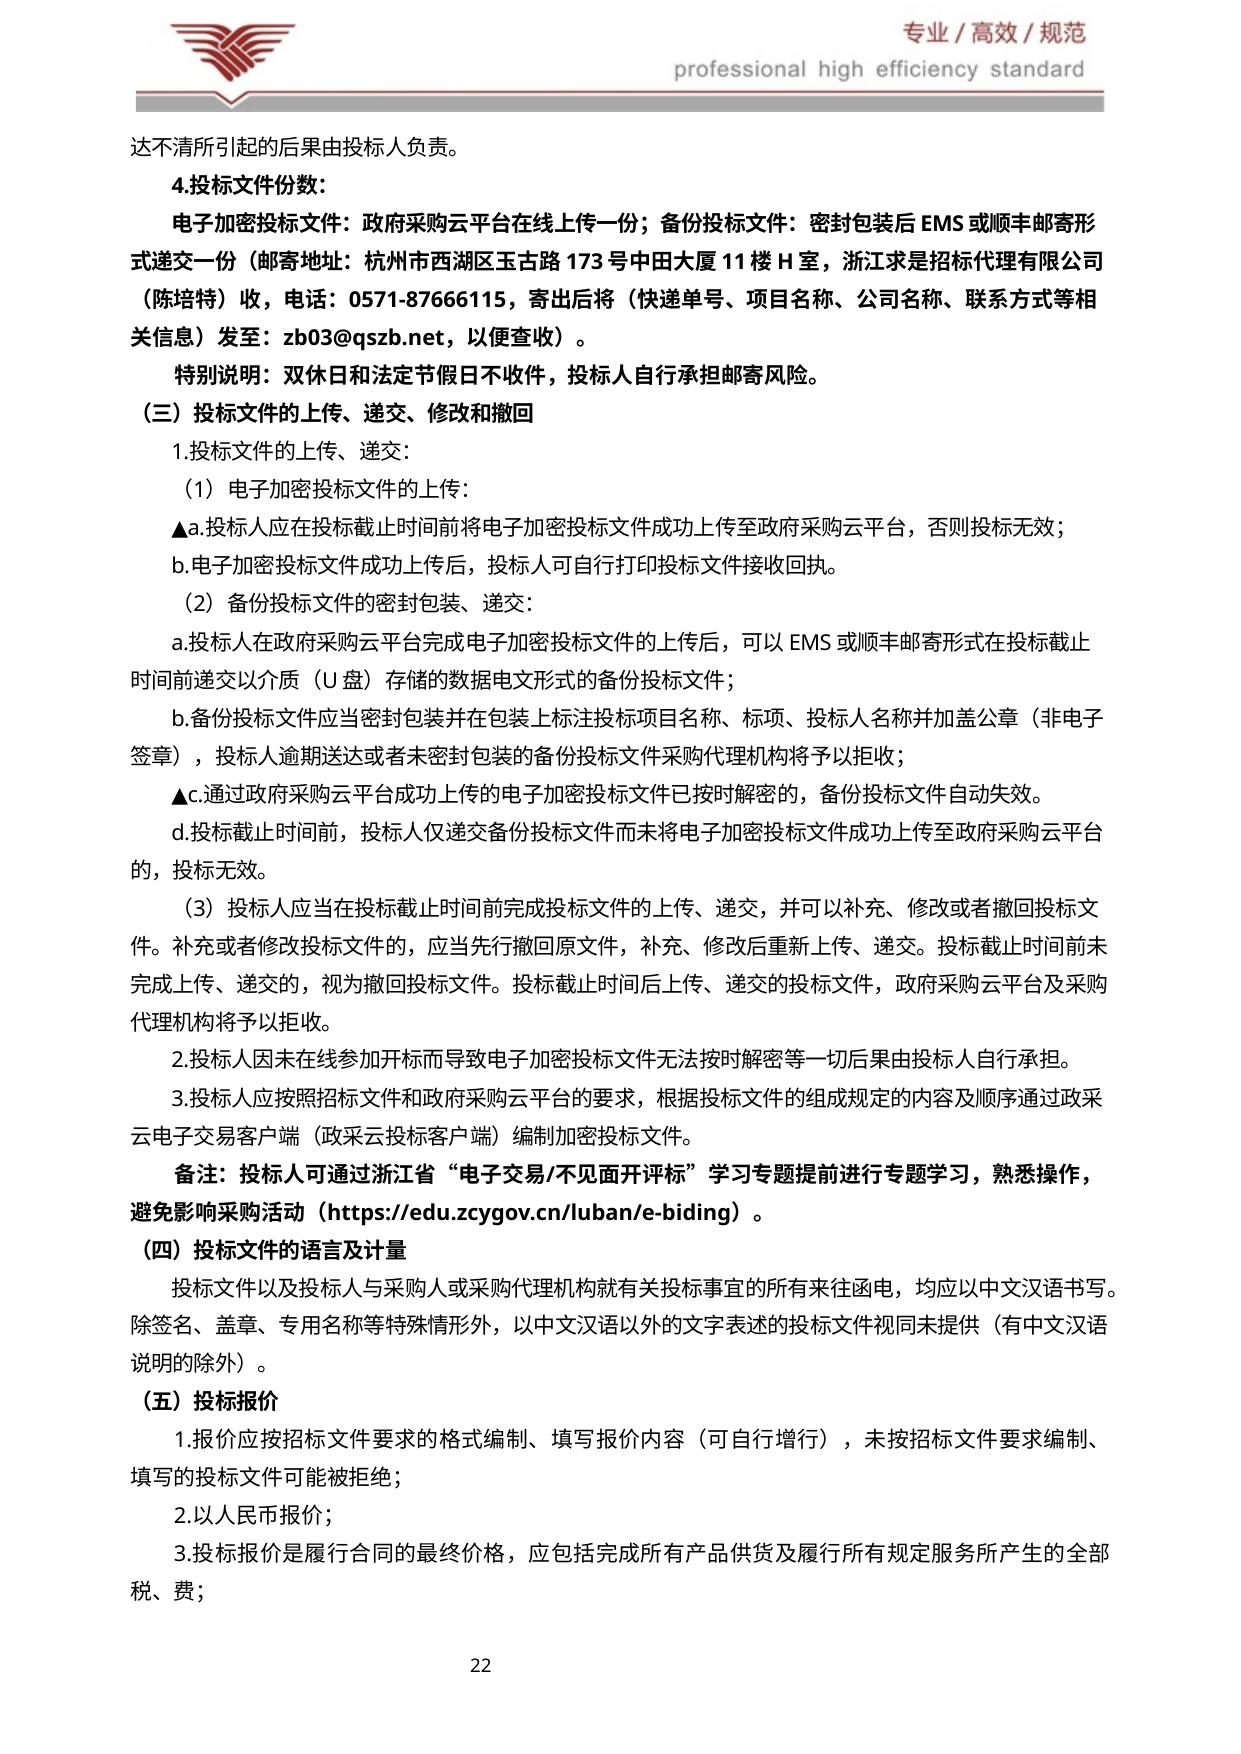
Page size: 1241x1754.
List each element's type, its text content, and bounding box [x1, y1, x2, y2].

text （三）投标文件的上传、递交、修改和撤回 [130, 396, 1110, 428]
text ▲a.投标人应在投标截止时间前将电子加密投标文件成功上传至政府采购云平台，否则投标无效； [130, 510, 1110, 542]
text a.投标人在政府采购云平台完成电子加密投标文件的上传后，可以EMS或顺丰邮寄形式在投标截止时间前递交以介质（U盘）存储的数据电文形式的备份投标文件； [130, 624, 1110, 694]
text 2.以人民币报价； [130, 1498, 1110, 1530]
text ▲c.通过政府采购云平台成功上传的电子加密投标文件已按时解密的，备份投标文件自动失效。 [130, 777, 1110, 808]
picture [135, 0, 1105, 112]
text 1.投标文件的上传、递交： [130, 434, 1110, 466]
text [130, 130, 1110, 162]
text 特别说明：双休日和法定节假日不收件，投标人自行承担邮寄风险。 [130, 358, 1110, 390]
text （1）电子加密投标文件的上传： [130, 472, 1110, 504]
text 3.投标报价是履行合同的最终价格，应包括完成所有产品供货及履行所有规定服务所产生的全部税、费； [130, 1536, 1110, 1606]
text 3.投标人应按照招标文件和政府采购云平台的要求，根据投标文件的组成规定的内容及顺序通过政采云电子交易客户端（政采云投标客户端）编制加密投标文件。 [130, 1081, 1110, 1150]
text 投标文件以及投标人与采购人或采购代理机构就有关投标事宜的所有来往函电，均应以中文汉语书写。除签名、盖章、专用名称等特殊情形外，以中文汉语以外的文字表述的投标文件视同未提供（有中文汉语说明的除外）。 [130, 1271, 1110, 1378]
text （3）投标人应当在投标截止时间前完成投标文件的上传、递交，并可以补充、修改或者撤回投标文件。补充或者修改投标文件的，应当先行撤回原文件，补充、修改后重新上传、递交。投标截止时间前未完成上传、递交的，视为撤回投标文件。投标截止时间后上传、递交的投标文件，政府采购云平台及采购代理机构将予以拒收。 [130, 891, 1110, 1036]
text 电子加密投标文件：政府采购云平台在线上传一份；备份投标文件：密封包装后EMS或顺丰邮寄形式递交一份（邮寄地址：杭州市西湖区玉古路173号中田大厦11楼H室，浙江求是招标代理有限公司（陈培特）收，电话：0571-87666115，寄出后将（快递单号、项目名称、公司名称、联系方式等相关信息）发至：zb03@qszb.net，以便查收）。 [130, 206, 1110, 352]
text 4.投标文件份数： [130, 168, 1110, 199]
text （五）投标报价 [130, 1384, 1110, 1416]
text （2）备份投标文件的密封包装、递交： [130, 586, 1110, 618]
text b.电子加密投标文件成功上传后，投标人可自行打印投标文件接收回执。 [130, 548, 1110, 580]
text 2.投标人因未在线参加开标而导致电子加密投标文件无法按时解密等一切后果由投标人自行承担。 [130, 1042, 1110, 1074]
text d.投标截止时间前，投标人仅递交备份投标文件而未将电子加密投标文件成功上传至政府采购云平台的，投标无效。 [130, 815, 1110, 884]
text b.备份投标文件应当密封包装并在包装上标注投标项目名称、标项、投标人名称并加盖公章（非电子签章），投标人逾期送达或者未密封包装的备份投标文件采购代理机构将予以拒收； [130, 701, 1110, 770]
text （四）投标文件的语言及计量 [130, 1233, 1110, 1264]
text 备注：投标人可通过浙江省“电子交易/不见面开评标”学习专题提前进行专题学习，熟悉操作，避免影响采购活动（https://edu.zcygov.cn/luban/e-biding）。 [130, 1157, 1110, 1226]
text 1.报价应按招标文件要求的格式编制、填写报价内容（可自行增行），未按招标文件要求编制、填写的投标文件可能被拒绝； [130, 1422, 1110, 1492]
